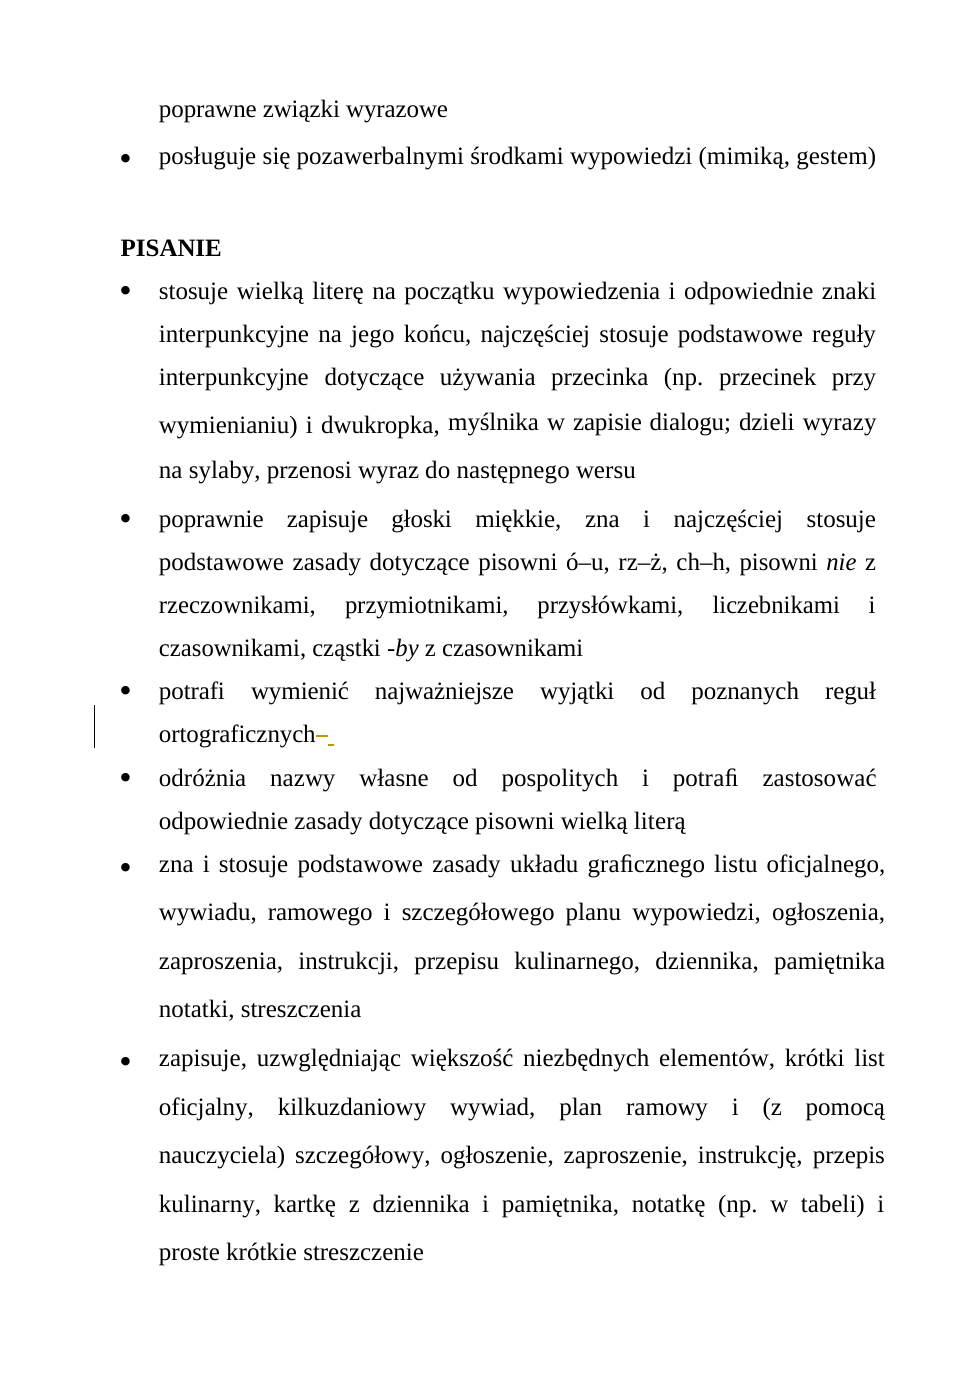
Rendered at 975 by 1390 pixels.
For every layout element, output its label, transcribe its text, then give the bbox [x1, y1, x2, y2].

text PISANIE [120, 233, 885, 261]
list posługuje się pozawerbalnymi środkami wypowiedzi (mimiką, gestem) [121, 141, 885, 173]
list zna i stosuje podstawowe zasady układu graﬁcznego listu oficjalnego, wywiadu, ramowego i szczegółowego planu wypowiedzi, ogłoszenia, zaproszenia, instrukcji, przepisu kulinarnego, dziennika, pamiętnika notatki, streszczenia [121, 849, 885, 1027]
list poprawnie zapisuje głoski miękkie, zna i najczęściej stosuje podstawowe zasady dotyczące pisowni ó–u, rz–ż, ch–h, pisowni nie z rzeczownikami, przymiotnikami, przysłówkami, liczebnikami i czasownikami, cząstki -by z czasownikami [121, 504, 876, 662]
list odróżnia nazwy własne od pospolitych i potraﬁ zastosować odpowiednie zasady dotyczące pisowni wielką literą [121, 763, 877, 834]
list potrafi wymienić najważniejsze wyjątki od poznanych reguł ortograficznych [121, 676, 876, 748]
list zapisuje, uzwględniając większość niezbędnych elementów, krótki list oficjalny, kilkuzdaniowy wywiad, plan ramowy i (z pomocą nauczyciela) szczegółowy, ogłoszenie, zaproszenie, instrukcję, przepis kulinarny, kartkę z dziennika i pamiętnika, notatkę (np. w tabeli) i proste krótkie streszczenie [121, 1043, 885, 1270]
list stosuje wielką literę na początku wypowiedzenia i odpowiednie znaki interpunkcyjne na jego końcu, najczęściej stosuje podstawowe reguły interpunkcyjne dotyczące używania przecinka (np. przecinek przy wymienianiu) i dwukropka, myślnika w zapisie dialogu; dzieli wyrazy na sylaby, przenosi wyraz do następnego wersu [121, 276, 876, 488]
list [121, 94, 885, 125]
